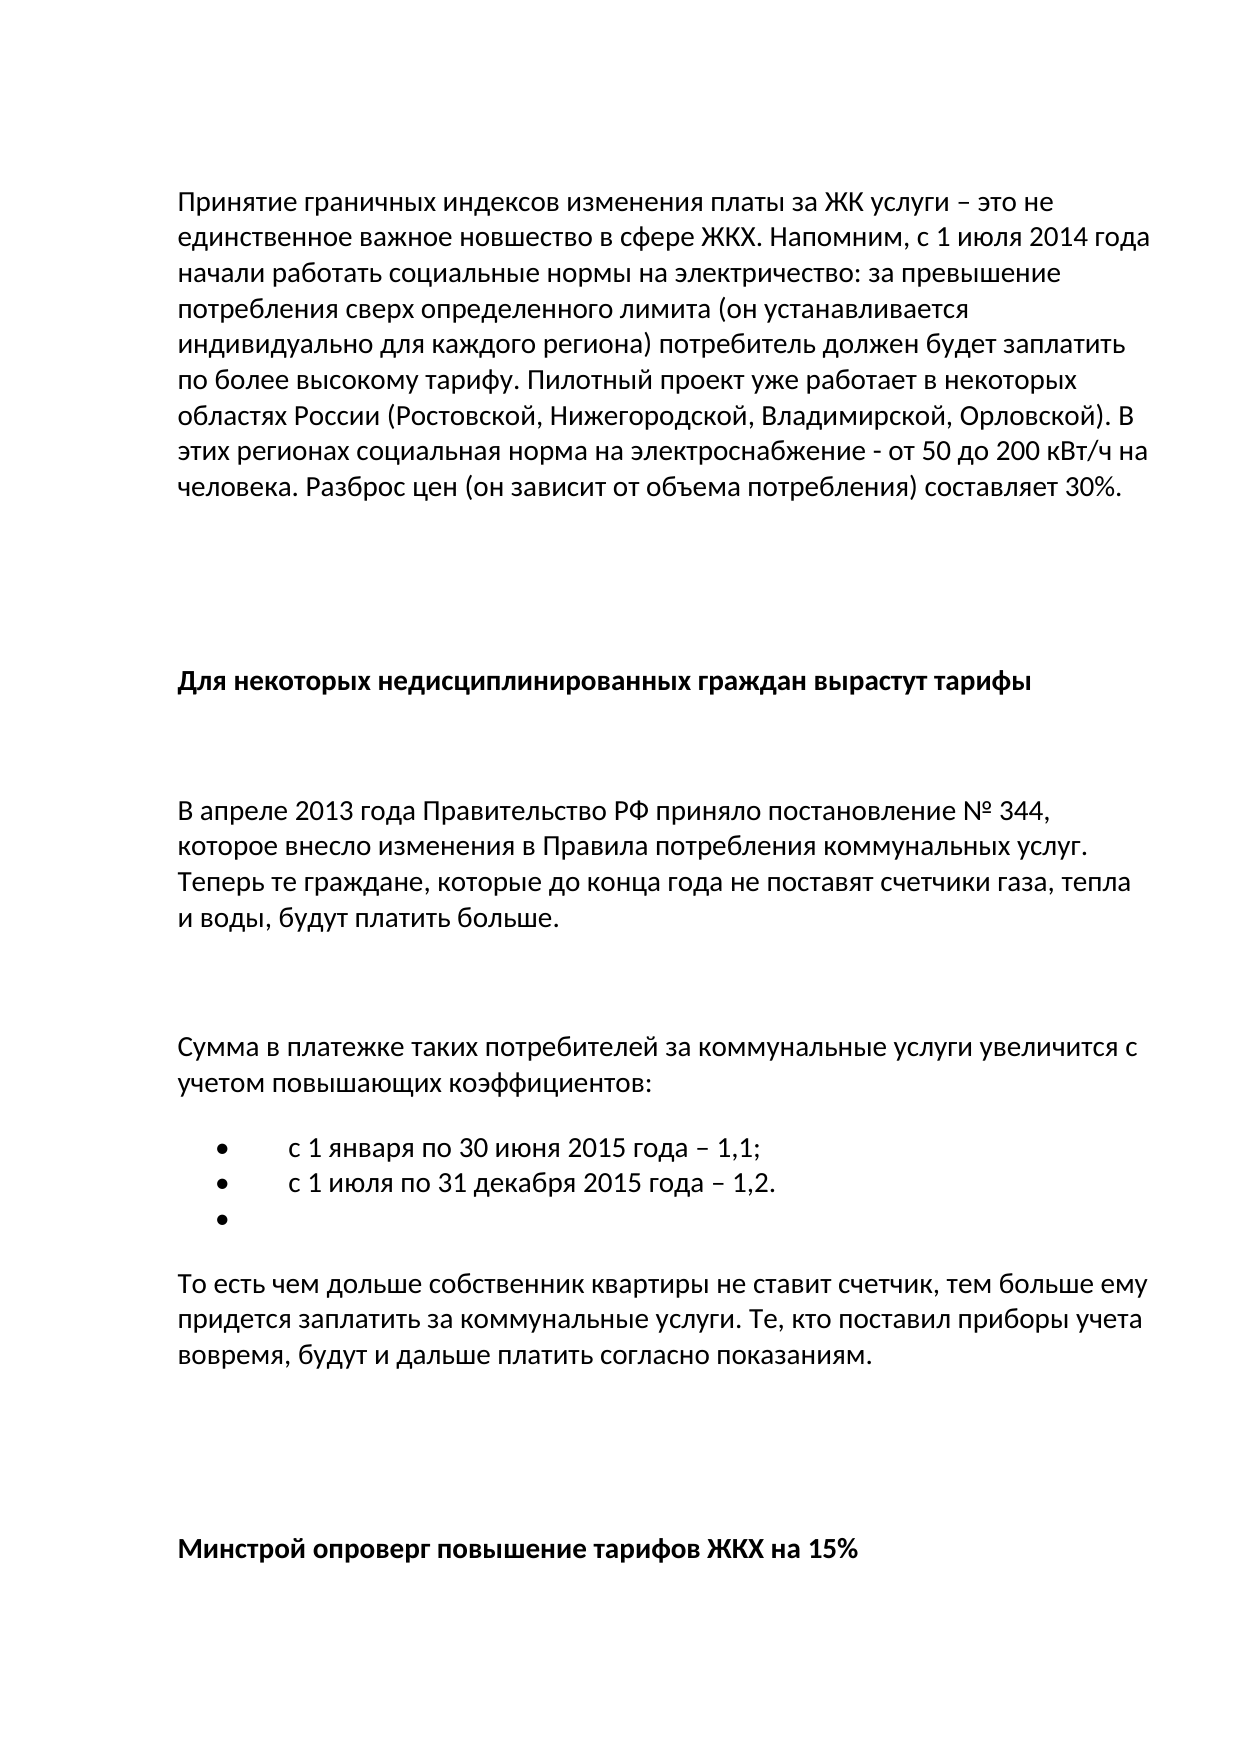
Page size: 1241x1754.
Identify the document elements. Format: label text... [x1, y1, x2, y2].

text В апреле 2013 года Правительство РФ приняло постановление № 344, которое внесло изменения в Правила потребления коммунальных услуг. Теперь те граждане, которые до конца года не поставят счетчики газа, тепла и воды, будут платить больше. [177, 792, 1152, 934]
list с 1 января по 30 июня 2015 года – 1,1; [215, 1129, 1152, 1164]
text Сумма в платежке таких потребителей за коммунальные услуги увеличится с учетом повышающих коэффициентов: [177, 1028, 1152, 1099]
text То есть чем дольше собственник квартиры не ставит счетчик, тем больше ему придется заплатить за коммунальные услуги. Те, кто поставил приборы учета вовремя, будут и дальше платить согласно показаниям. [177, 1265, 1152, 1372]
list с 1 июля по 31 декабря 2015 года – 1,2. [215, 1164, 1152, 1200]
text Для некоторых недисциплинированных граждан вырастут тарифы [177, 662, 1152, 698]
text Минстрой опроверг повышение тарифов ЖКХ на 15% [177, 1530, 1152, 1566]
text Принятие граничных индексов изменения платы за ЖК услуги – это не единственное важное новшество в сфере ЖКХ. Напомним, с 1 июля 2014 года начали работать социальные нормы на электричество: за превышение потребления сверх определенного лимита (он устанавливается индивидуально для каждого региона) потребитель должен будет заплатить по более высокому тарифу. Пилотный проект уже работает в некоторых областях России (Ростовской, Нижегородской, Владимирской, Орловской). В этих регионах социальная норма на электроснабжение - от 50 до 200 кВт/ч на человека. Разброс цен (он зависит от объема потребления) составляет 30%. [177, 183, 1152, 503]
